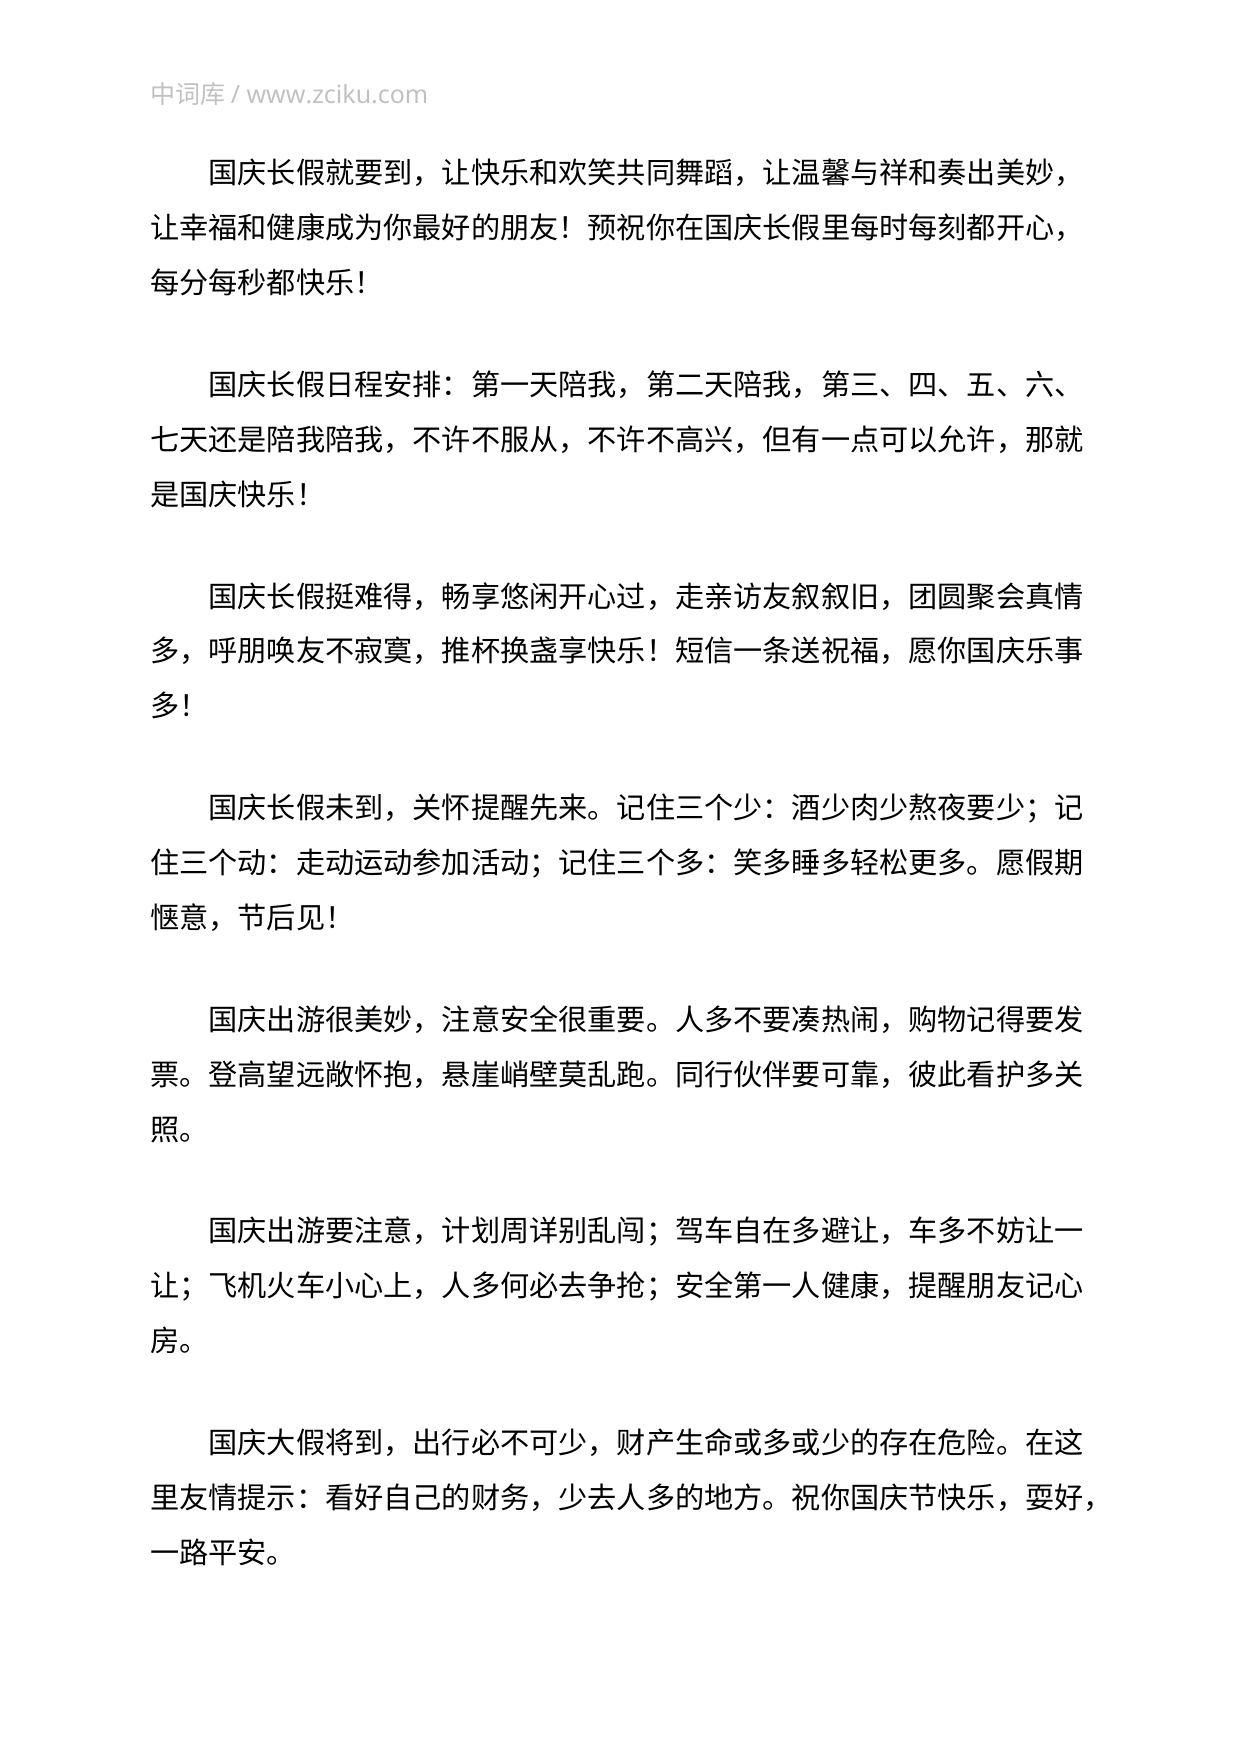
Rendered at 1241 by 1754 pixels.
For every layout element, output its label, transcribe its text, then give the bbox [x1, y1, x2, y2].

text 国庆长假未到，关怀提醒先来。记住三个少：酒少肉少熬夜要少；记住三个动：走动运动参加活动；记住三个多：笑多睡多轻松更多。愿假期惬意，节后见！ [150, 785, 1090, 937]
text 国庆出游很美妙，注意安全很重要。人多不要凑热闹，购物记得要发票。登高望远敞怀抱，悬崖峭壁莫乱跑。同行伙伴要可靠，彼此看护多关照。 [150, 996, 1090, 1148]
text 国庆长假挺难得，畅享悠闲开心过，走亲访友叙叙旧，团圆聚会真情多，呼朋唤友不寂寞，推杯换盏享快乐！短信一条送祝福，愿你国庆乐事多！ [150, 573, 1090, 725]
text 国庆大假将到，出行必不可少，财产生命或多或少的存在危险。在这里友情提示：看好自己的财务，少去人多的地方。祝你国庆节快乐，耍好，一路平安。 [150, 1419, 1090, 1571]
text 国庆出游要注意，计划周详别乱闯；驾车自在多避让，车多不妨让一让；飞机火车小心上，人多何必去争抢；安全第一人健康，提醒朋友记心房。 [150, 1208, 1090, 1360]
text 国庆长假日程安排：第一天陪我，第二天陪我，第三、四、五、六、七天还是陪我陪我，不许不服从，不许不高兴，但有一点可以允许，那就是国庆快乐！ [150, 362, 1090, 514]
text 国庆长假就要到，让快乐和欢笑共同舞蹈，让温馨与祥和奏出美妙，让幸福和健康成为你最好的朋友！预祝你在国庆长假里每时每刻都开心，每分每秒都快乐！ [150, 150, 1090, 302]
